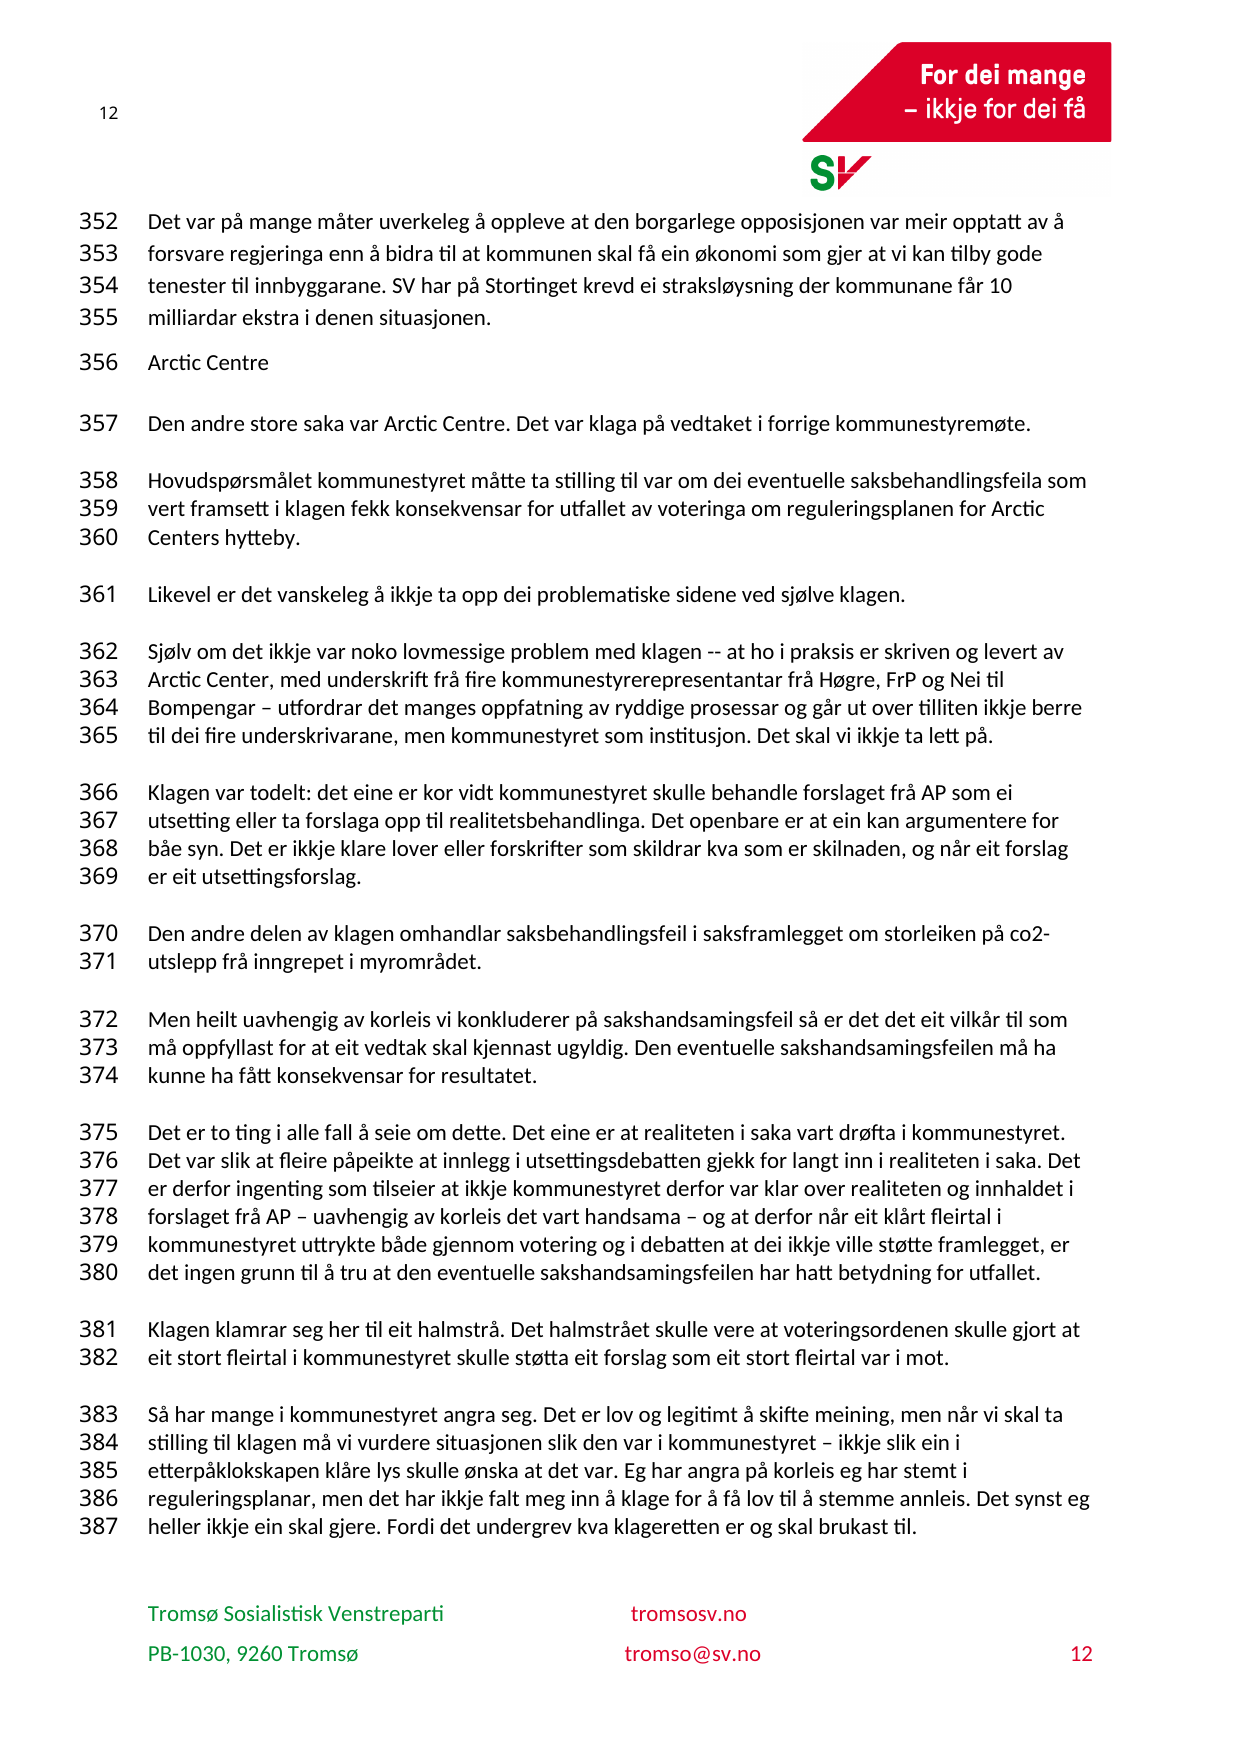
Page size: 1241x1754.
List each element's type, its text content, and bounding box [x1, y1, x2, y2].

text Sjølv om det ikkje var noko lovmessige problem med klagen -- at ho i praksis er skriven og levert av Arctic Center, med underskrift frå fire kommunestyrerepresentantar frå Høgre, FrP og Nei til Bompengar – utfordrar det manges oppfatning av ryddige prosessar og går ut over tilliten ikkje berre til dei fire underskrivarane, men kommunestyret som institusjon. Det skal vi ikkje ta lett på. [148, 637, 1092, 749]
text Klagen klamrar seg her til eit halmstrå. Det halmstrået skulle vere at voteringsordenen skulle gjort at eit stort fleirtal i kommunestyret skulle støtta eit forslag som eit stort fleirtal var i mot. [148, 1315, 1092, 1371]
picture [802, 42, 1112, 197]
text Men heilt uavhengig av korleis vi konkluderer på sakshandsamingsfeil så er det det eit vilkår til som må oppfyllast for at eit vedtak skal kjennast ugyldig. Den eventuelle sakshandsamingsfeilen må ha kunne ha fått konsekvensar for resultatet. [148, 1005, 1092, 1089]
text Klagen var todelt: det eine er kor vidt kommunestyret skulle behandle forslaget frå AP som ei utsetting eller ta forslaga opp til realitetsbehandlinga. Det openbare er at ein kan argumentere for båe syn. Det er ikkje klare lover eller forskrifter som skildrar kva som er skilnaden, og når eit forslag er eit utsettingsforslag. [148, 778, 1092, 890]
text Det er to ting i alle fall å seie om dette. Det eine er at realiteten i saka vart drøfta i kommunestyret. Det var slik at fleire påpeikte at innlegg i utsettingsdebatten gjekk for langt inn i realiteten i saka. Det er derfor ingenting som tilseier at ikkje kommunestyret derfor var klar over realiteten og innhaldet i forslaget frå AP – uavhengig av korleis det vart handsama – og at derfor når eit klårt fleirtal i kommunestyret uttrykte både gjennom votering og i debatten at dei ikkje ville støtte framlegget, er det ingen grunn til å tru at den eventuelle sakshandsamingsfeilen har hatt betydning for utfallet. [148, 1118, 1092, 1286]
text Så har mange i kommunestyret angra seg. Det er lov og legitimt å skifte meining, men når vi skal ta stilling til klagen må vi vurdere situasjonen slik den var i kommunestyret – ikkje slik ein i etterpåklokskapen klåre lys skulle ønska at det var. Eg har angra på korleis eg har stemt i reguleringsplanar, men det har ikkje falt meg inn å klage for å få lov til å stemme annleis. Det synst eg heller ikkje ein skal gjere. Fordi det undergrev kva klageretten er og skal brukast til. [148, 1400, 1092, 1541]
text Hovudspørsmålet kommunestyret måtte ta stilling til var om dei eventuelle saksbehandlingsfeila som vert framsett i klagen fekk konsekvensar for utfallet av voteringa om reguleringsplanen for Arctic Centers hytteby. [148, 467, 1092, 551]
text Likevel er det vanskeleg å ikkje ta opp dei problematiske sidene ved sjølve klagen. [148, 580, 1092, 608]
text Det var på mange måter uverkeleg å oppleve at den borgarlege opposisjonen var meir opptatt av å forsvare regjeringa enn å bidra til at kommunen skal få ein økonomi som gjer at vi kan tilby gode tenester til innbyggarane. SV har på Stortinget krevd ei straksløysning der kommunane får 10 milliardar ekstra i denen situasjonen. [148, 207, 1092, 331]
text Den andre store saka var Arctic Centre. Det var klaga på vedtaket i forrige kommunestyremøte. [148, 409, 1092, 437]
text Arctic Centre [148, 348, 1092, 376]
text Den andre delen av klagen omhandlar saksbehandlingsfeil i saksframlegget om storleiken på co2-utslepp frå inngrepet i myrområdet. [148, 919, 1092, 976]
